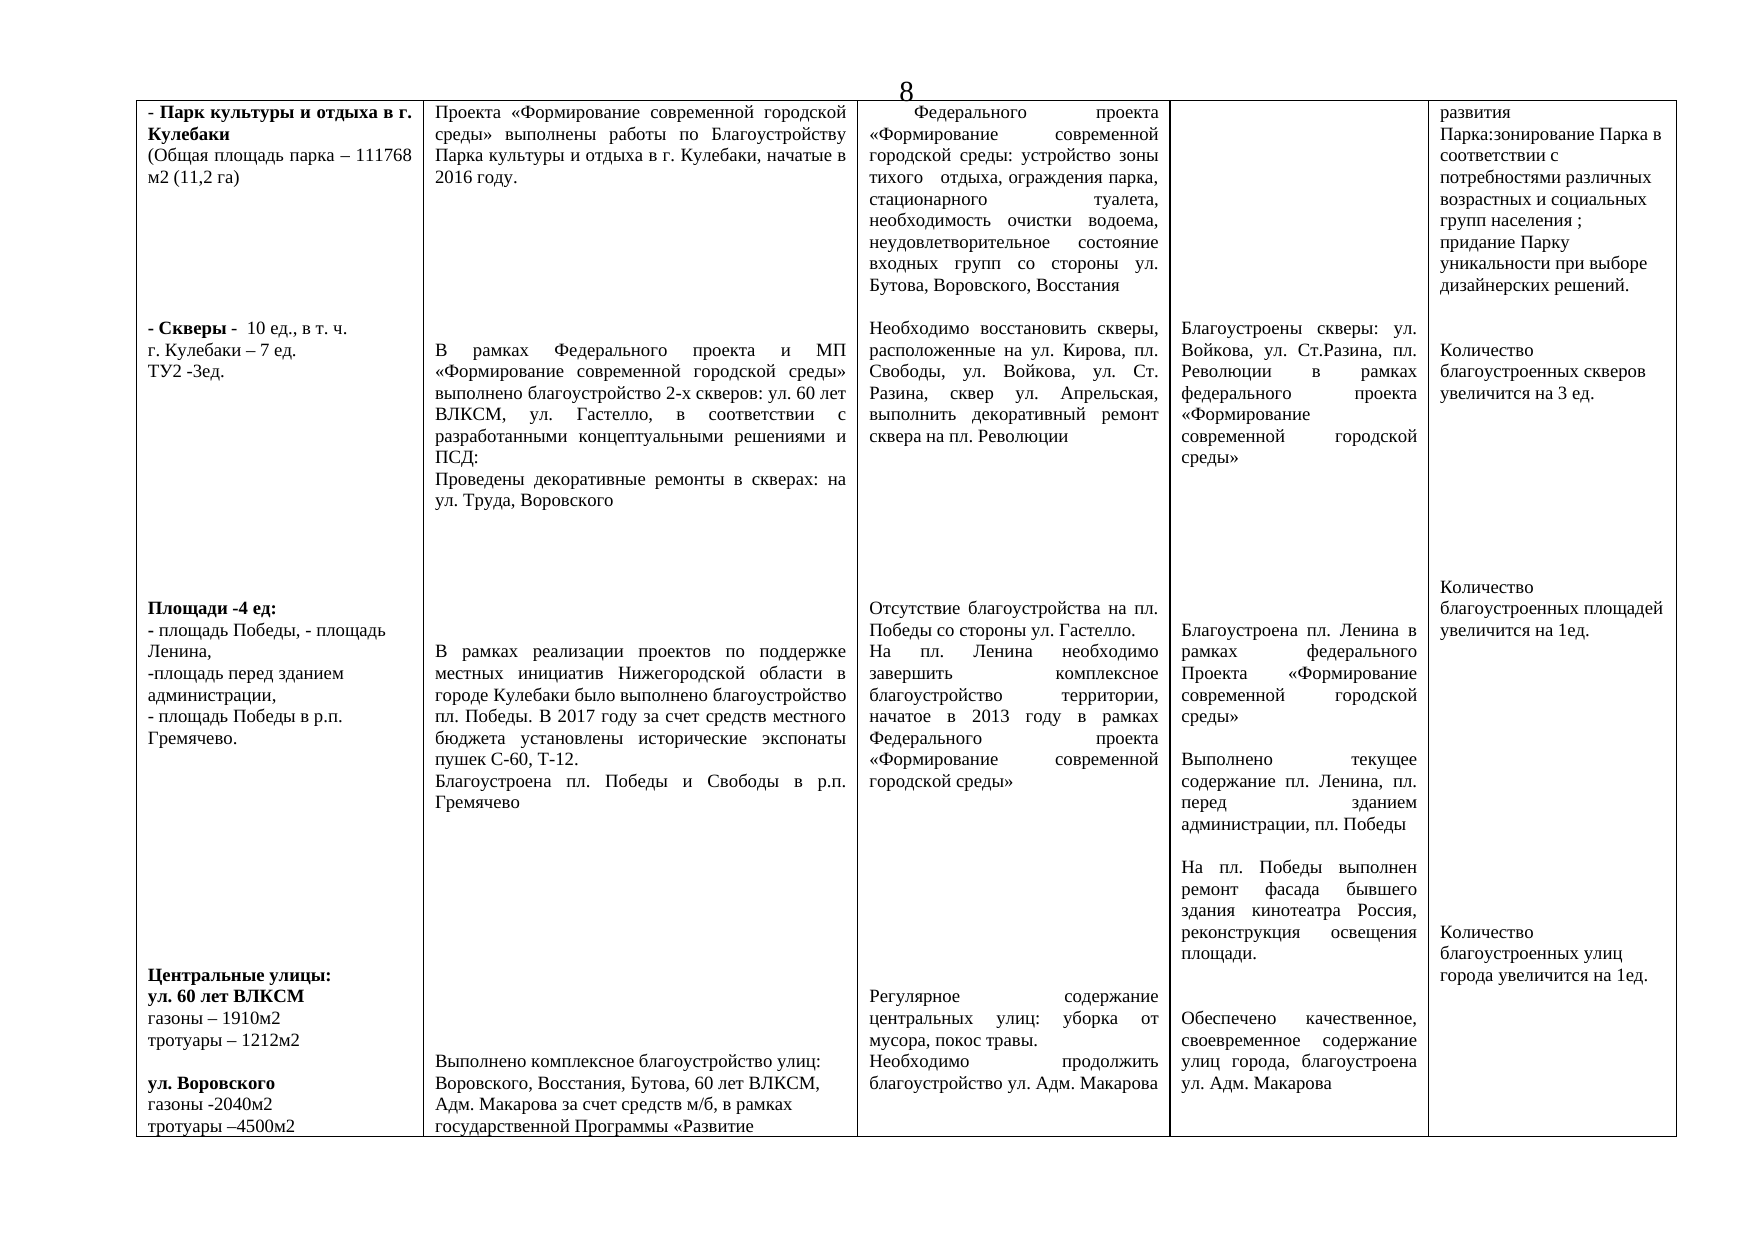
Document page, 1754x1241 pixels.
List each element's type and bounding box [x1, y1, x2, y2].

table_cell [1171, 101, 1428, 1136]
table_cell [858, 101, 1169, 1136]
table_cell [1429, 101, 1676, 1136]
table_cell [137, 101, 423, 1136]
table_cell [424, 101, 857, 1136]
